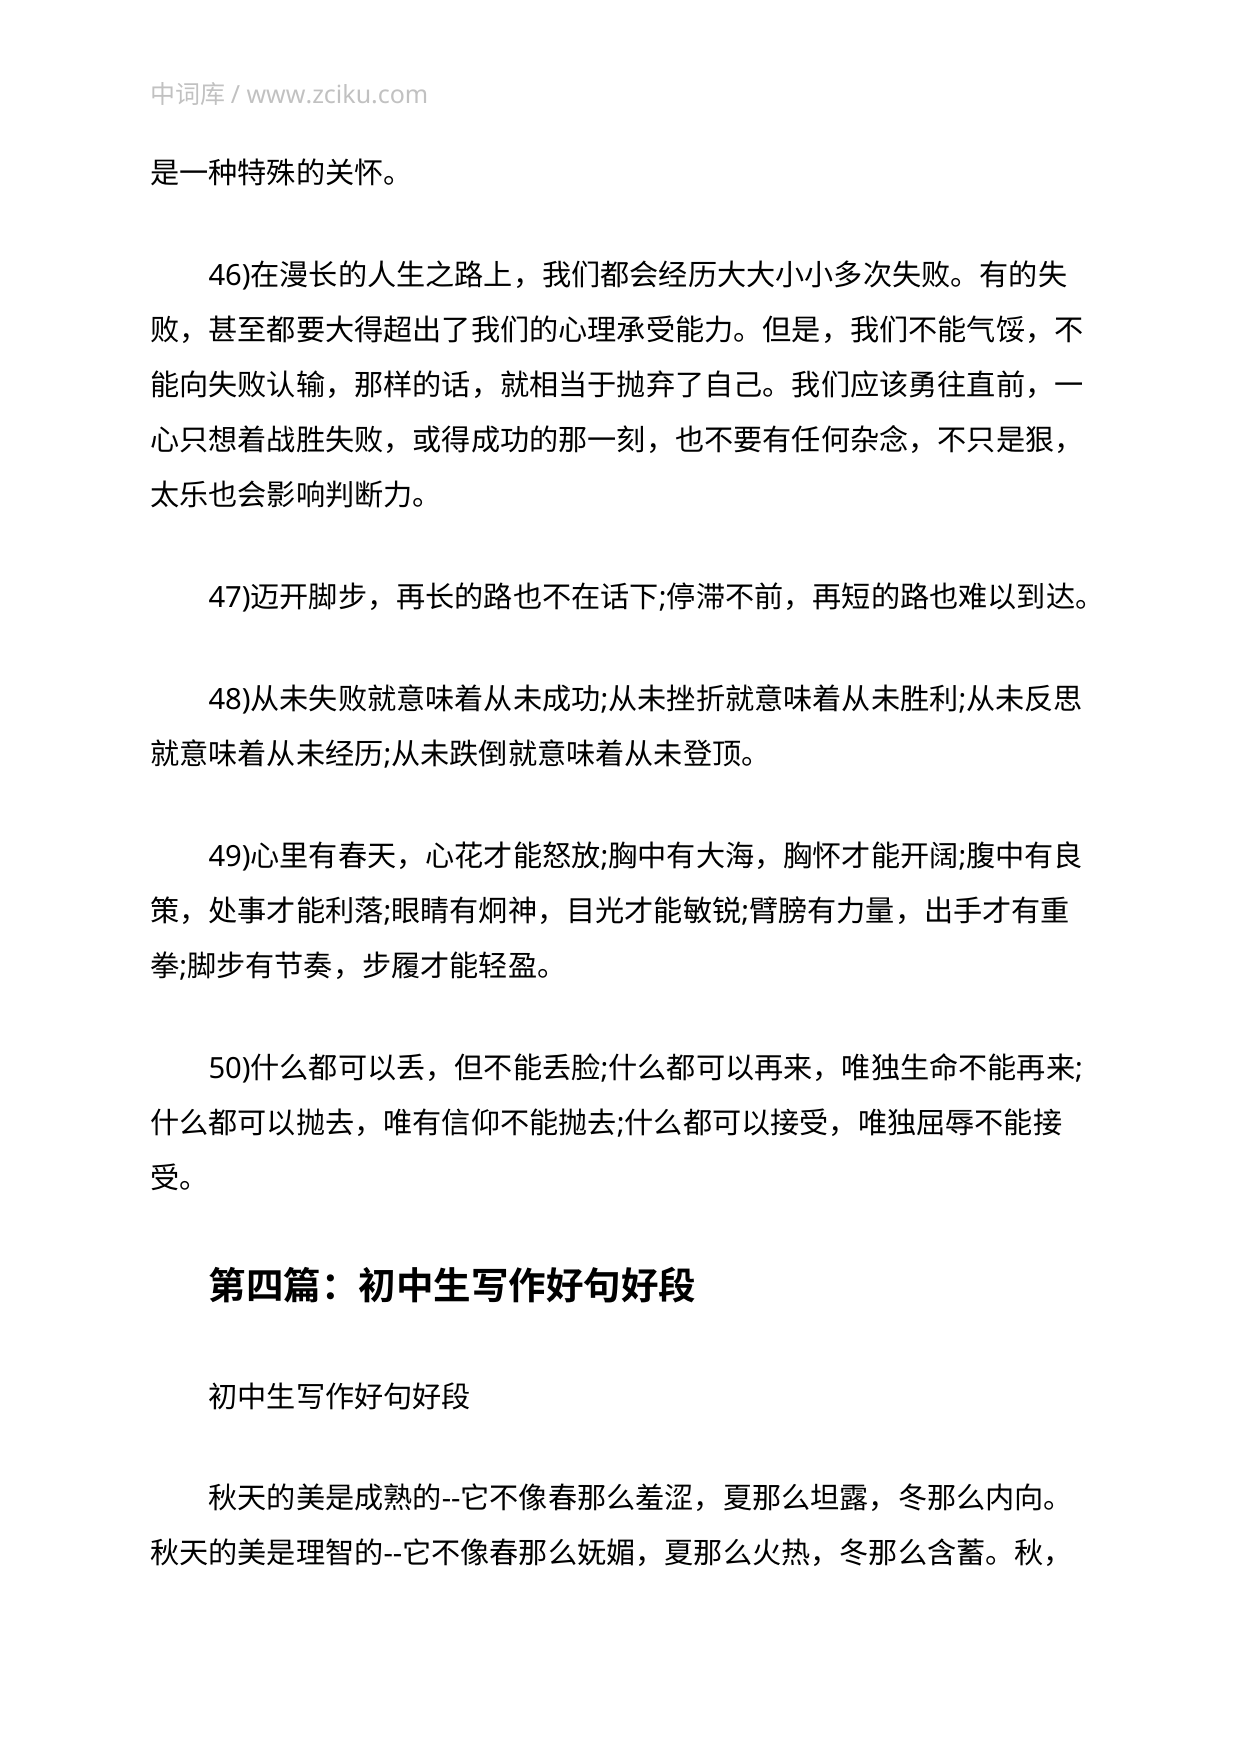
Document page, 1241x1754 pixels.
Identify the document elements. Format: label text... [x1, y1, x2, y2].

text 初中生写作好句好段 [150, 1373, 1090, 1416]
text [150, 1475, 1090, 1572]
text 46)在漫长的人生之路上，我们都会经历大大小小多次失败。有的失败，甚至都要大得超出了我们的心理承受能力。但是，我们不能气馁，不能向失败认输，那样的话，就相当于抛弃了自己。我们应该勇往直前，一心只想着战胜失败，或得成功的那一刻，也不要有任何杂念，不只是狠，太乐也会影响判断力。 [150, 252, 1090, 514]
text 47)迈开脚步，再长的路也不在话下;停滞不前，再短的路也难以到达。 [150, 573, 1090, 616]
text 48)从未失败就意味着从未成功;从未挫折就意味着从未胜利;从未反思就意味着从未经历;从未跌倒就意味着从未登顶。 [150, 675, 1090, 773]
text 第四篇：初中生写作好句好段 [150, 1256, 1090, 1310]
text 50)什么都可以丢，但不能丢脸;什么都可以再来，唯独生命不能再来;什么都可以抛去，唯有信仰不能抛去;什么都可以接受，唯独屈辱不能接受。 [150, 1044, 1090, 1196]
text 49)心里有春天，心花才能怒放;胸中有大海，胸怀才能开阔;腹中有良策，处事才能利落;眼睛有炯神，目光才能敏锐;臂膀有力量，出手才有重拳;脚步有节奏，步履才能轻盈。 [150, 832, 1090, 984]
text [150, 150, 1090, 192]
